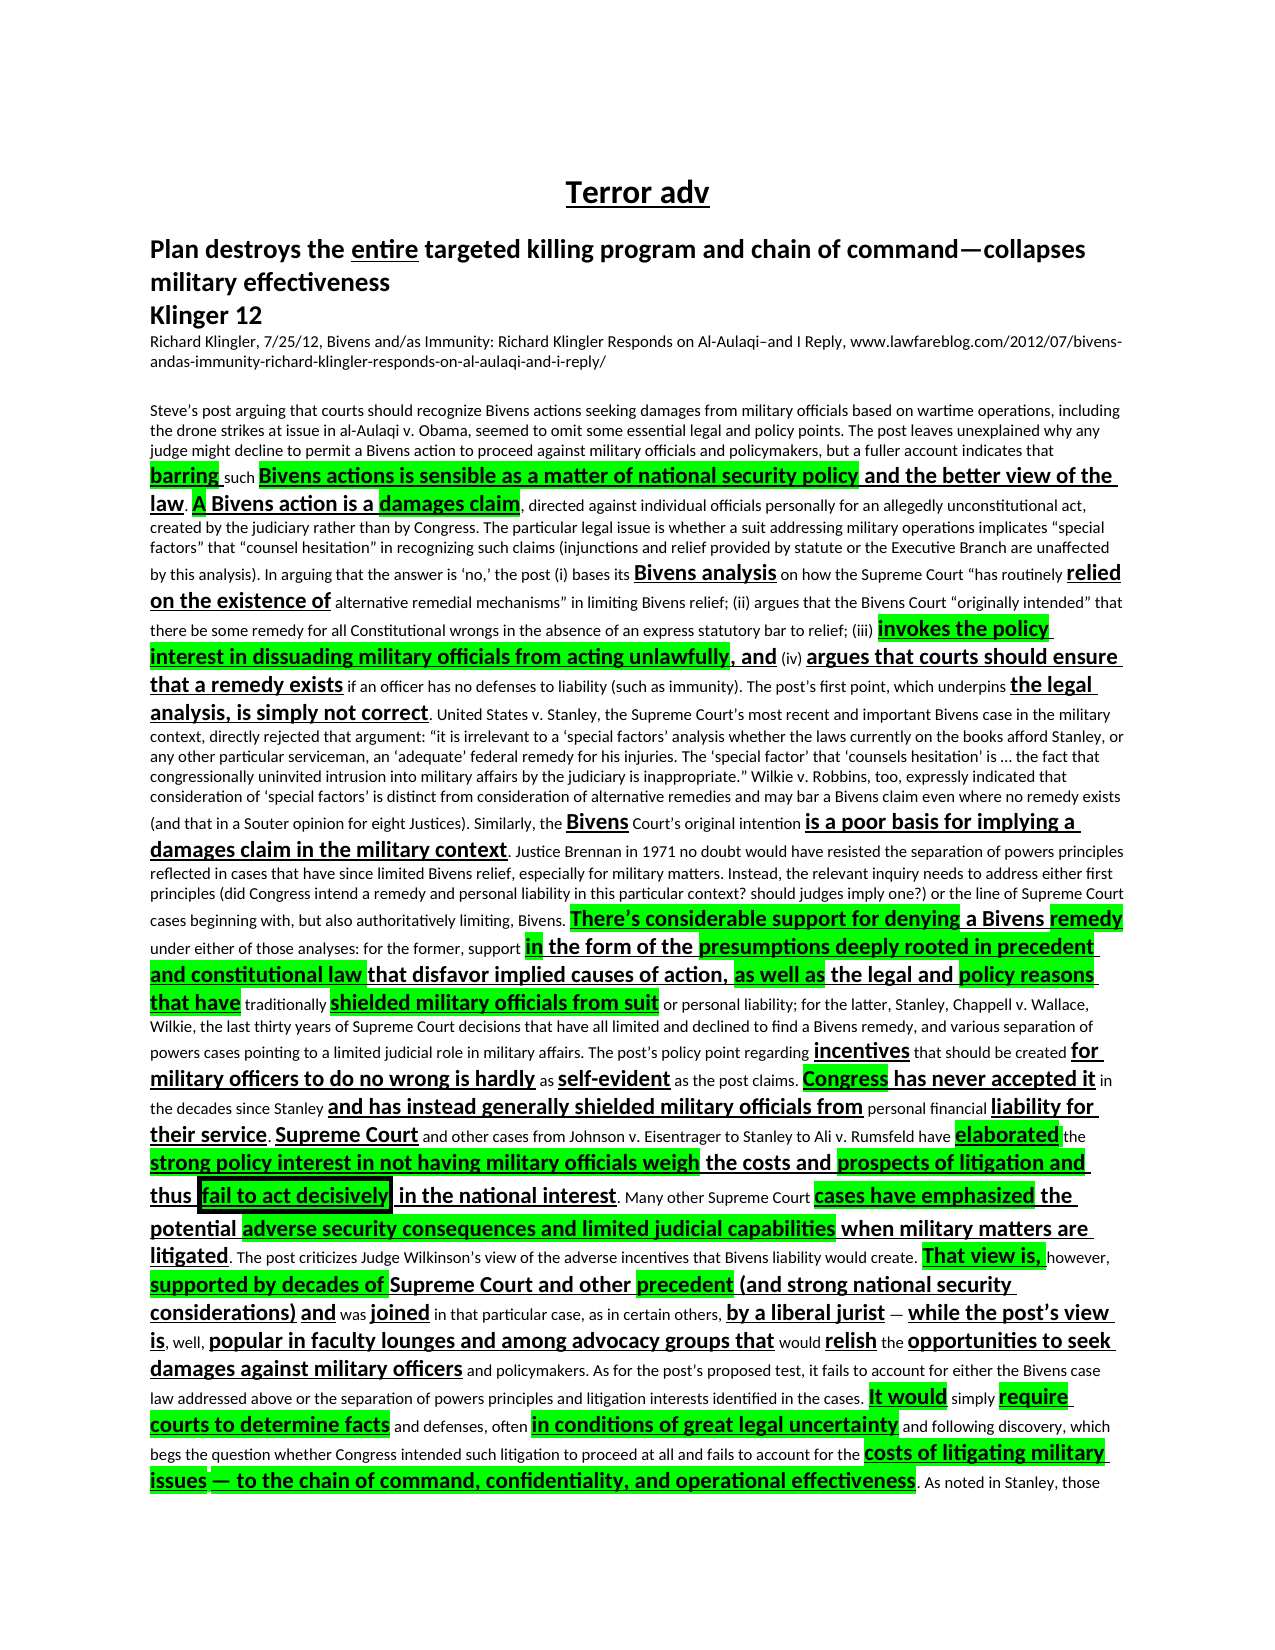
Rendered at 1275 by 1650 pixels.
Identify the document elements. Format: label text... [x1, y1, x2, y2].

text Richard Klingler, 7/25/12, Bivens and/as Immunity: Richard Klingler Responds on Al-Aulaqi–and I Reply, www.lawfareblog.com/2012/07/bivens-andas-immunity-richard-klingler-responds-on-al-aulaqi-and-i-reply/ [150, 331, 1125, 372]
subtitle Plan destroys the entire targeted killing program and chain of command—collapses military effectiveness [150, 232, 1125, 298]
subtitle Terror adv [150, 171, 1125, 212]
text Klinger 12 [150, 298, 1125, 331]
